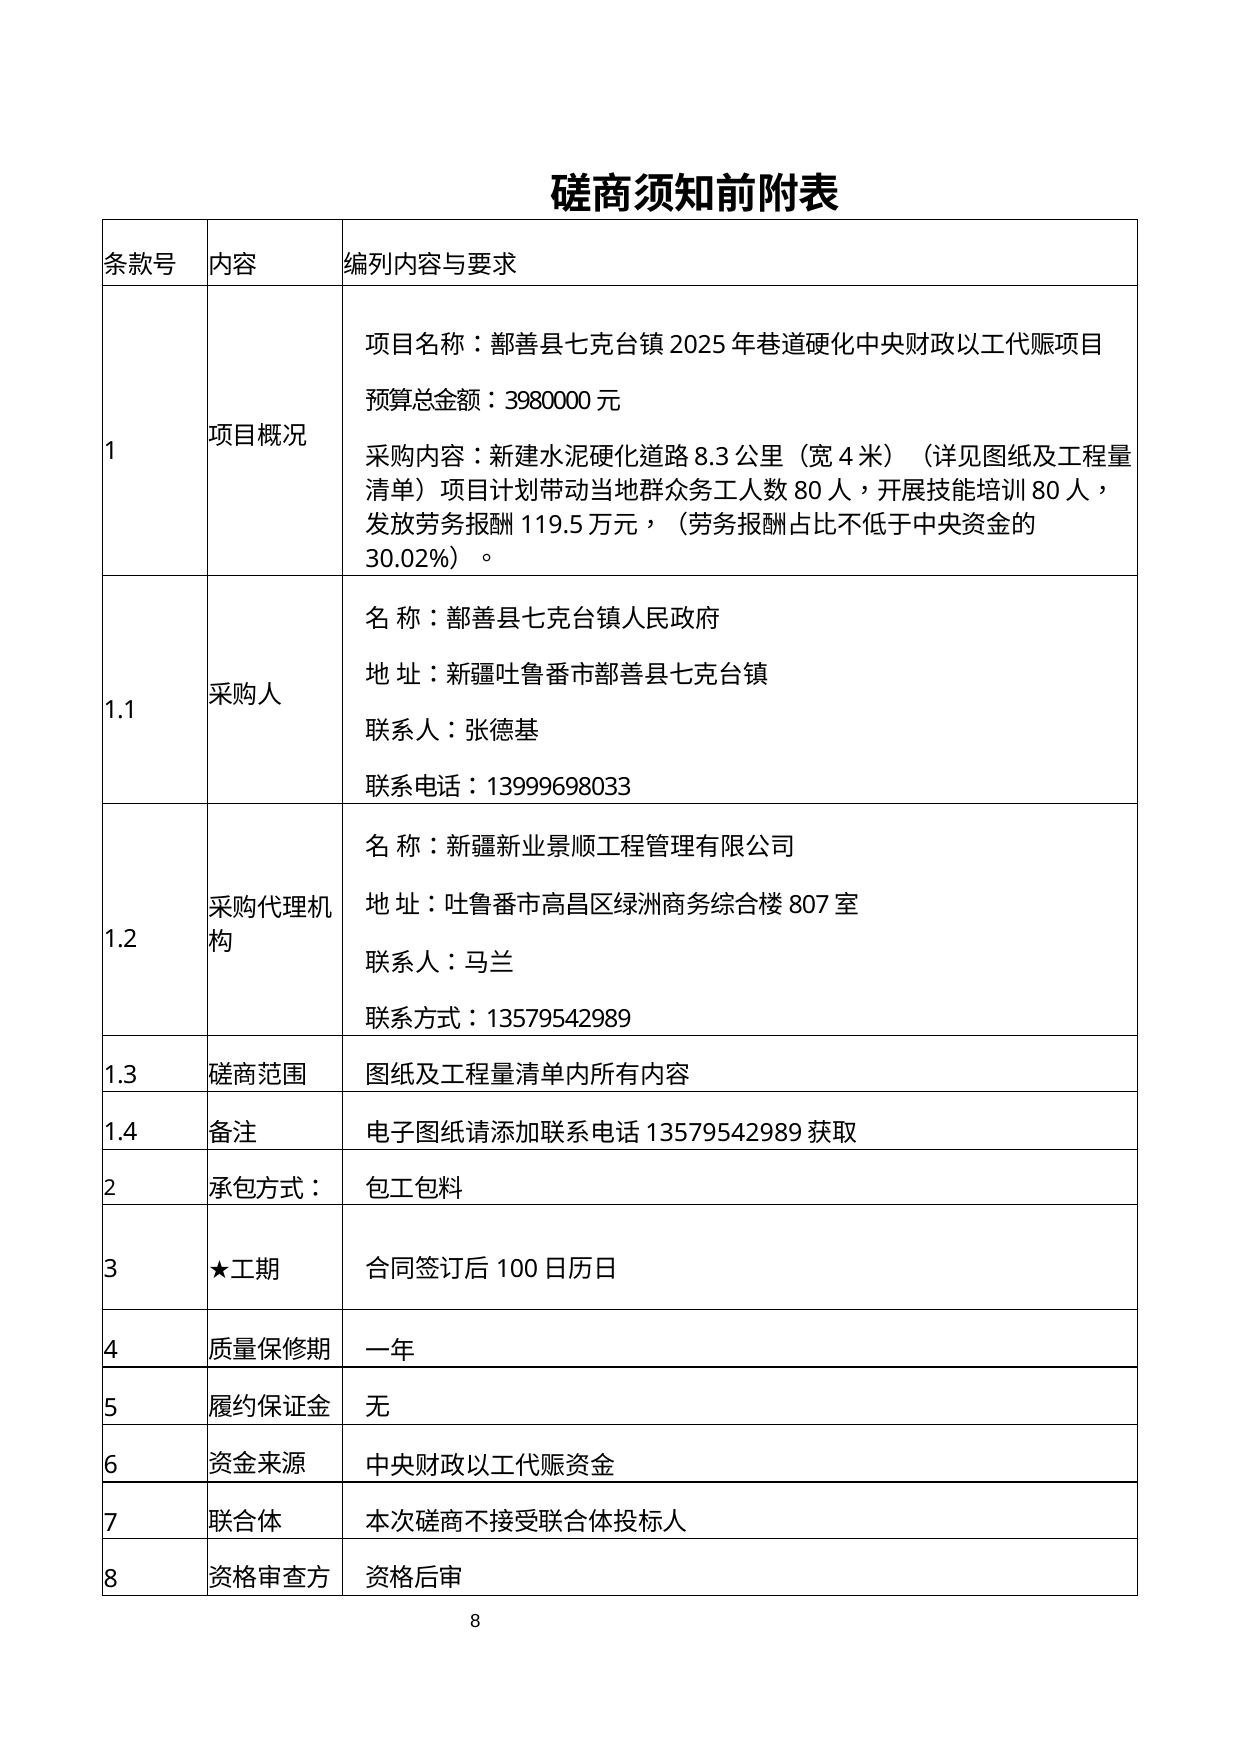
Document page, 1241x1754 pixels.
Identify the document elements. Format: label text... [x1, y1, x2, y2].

table_cell 1.3 [103, 1036, 207, 1091]
table_cell 1.1 [103, 576, 207, 803]
text 磋商须知前附表 [550, 167, 1090, 219]
table_cell 6 [103, 1425, 207, 1481]
table_cell 本次磋商不接受联合体投标人 [343, 1483, 1137, 1538]
table_cell 8 [103, 1539, 207, 1595]
table_cell 项目概况 [208, 286, 342, 575]
table_cell 1 [103, 286, 207, 575]
table_cell 质量保修期 [208, 1310, 342, 1366]
table_cell 7 [103, 1483, 207, 1538]
table_cell 资格审查方式 [208, 1539, 342, 1595]
table_cell 3 [103, 1205, 207, 1308]
table_cell 采购人 [208, 576, 342, 803]
table_cell 项目名称：鄯善县七克台镇2025年巷道硬化中央财政以工代赈项目 预算总金额：3980000元 采购内容：新建水泥硬化道路8.3公里（宽4米）（详见图纸及工程量清单）项目计划带动当地群众务工人数80人，开展技能培训80人，发放劳务报酬119.5万元，（劳务报酬占比不低于中央资金的30.02%）。 [343, 286, 1137, 575]
table_cell 承包方式： [208, 1150, 342, 1204]
table_cell 中央财政以工代赈资金 [343, 1425, 1137, 1481]
table_cell 履约保证金 [208, 1368, 342, 1423]
table_cell 采购代理机构 [208, 804, 342, 1035]
table_cell 资金来源 [208, 1425, 342, 1481]
table_header 编列内容与要求 [343, 220, 1137, 284]
table_cell 1.4 [103, 1092, 207, 1149]
table_cell 一年 [343, 1310, 1137, 1366]
table_cell 电子图纸请添加联系电话13579542989获取 [343, 1092, 1137, 1149]
table_cell 2 [103, 1150, 207, 1204]
table_cell 磋商范围 [208, 1036, 342, 1091]
table_cell 4 [103, 1310, 207, 1366]
table_cell 联合体 [208, 1483, 342, 1538]
table_header 内容 [208, 220, 342, 284]
table_cell 备注 [208, 1092, 342, 1149]
table_cell 5 [103, 1368, 207, 1423]
table_cell 名 称：鄯善县七克台镇人民政府 地 址：新疆吐鲁番市鄯善县七克台镇 联系人：张德基 联系电话：13999698033 [343, 576, 1137, 803]
table_cell 无 [343, 1368, 1137, 1423]
table_cell 图纸及工程量清单内所有内容 [343, 1036, 1137, 1091]
table_header 条款号 [103, 220, 207, 284]
table_cell 包工包料 [343, 1150, 1137, 1204]
table_cell 合同签订后 100日历日 [343, 1205, 1137, 1308]
table_cell 资格后审 [343, 1539, 1137, 1595]
table_cell 名 称：新疆新业景顺工程管理有限公司 地 址：吐鲁番市高昌区绿洲商务综合楼807室 联系人：马兰 联系方式：13579542989 [343, 804, 1137, 1035]
table_cell ★工期 [208, 1205, 342, 1308]
table_cell 1.2 [103, 804, 207, 1035]
